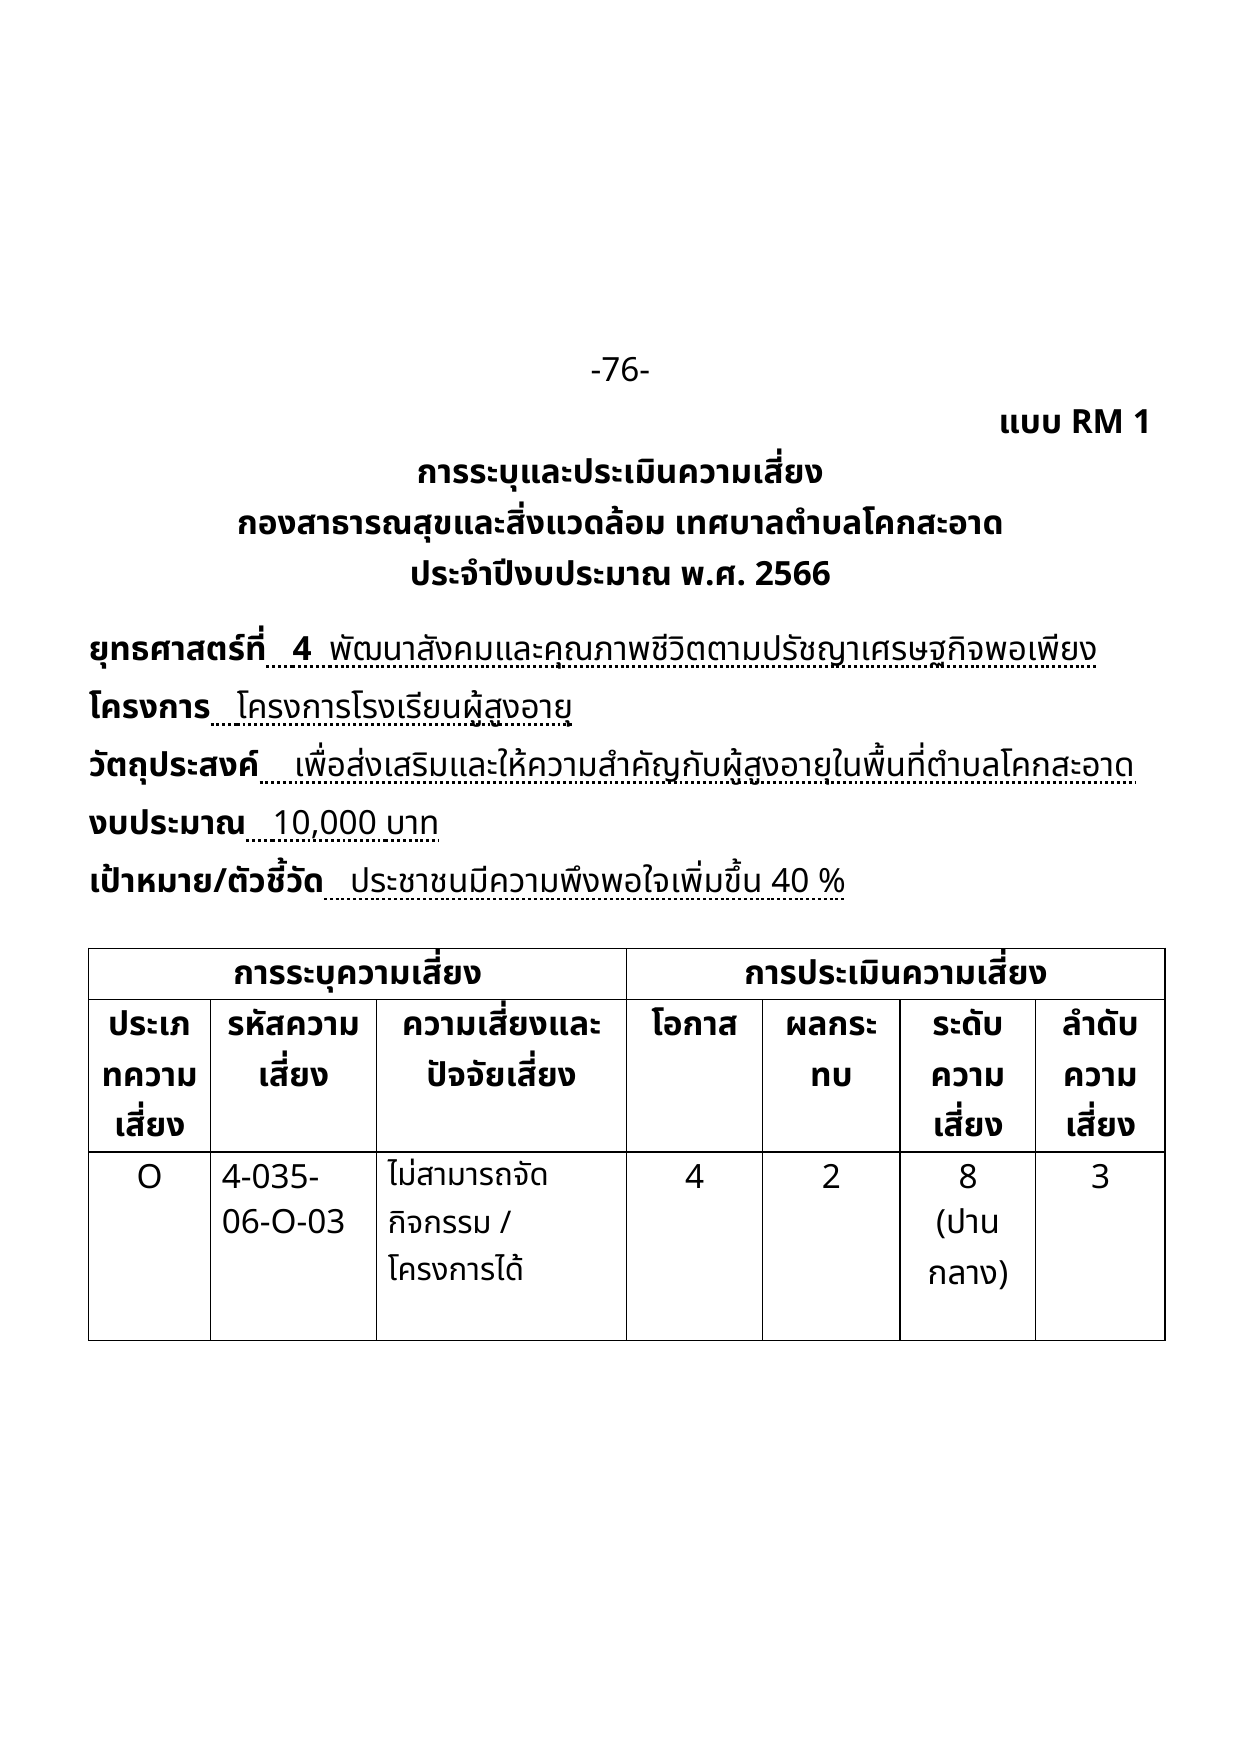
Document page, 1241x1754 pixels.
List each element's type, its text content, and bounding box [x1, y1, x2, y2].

text ยุทธศาสตร์ที่ 4 พัฒนาสังคมและคุณภาพชีวิตตามปรัชญาเศรษฐกิจพอเพียง [88, 625, 1152, 676]
table_cell O [89, 1153, 210, 1340]
table_cell 2 [763, 1153, 899, 1340]
text โครงการ โครงการโรงเรียนผู้สูงอายุ [88, 683, 1152, 733]
table_cell ความเสี่ยงและปัจจัยเสี่ยง [377, 1000, 626, 1151]
table_header การประเมินความเสี่ยง [627, 949, 1164, 999]
text วัตถุประสงค์ เพื่อส่งเสริมและให้ความสำคัญกับผู้สูงอายุในพื้นที่ตำบลโคกสะอาด [88, 741, 1152, 791]
table_cell ผลกระทบ [763, 1000, 899, 1151]
table_cell 4-035-06-O-03 [211, 1153, 376, 1340]
text แบบ RM 1 [88, 398, 1152, 448]
table_cell 4 [627, 1153, 762, 1340]
table_cell ไม่สามารถจัดกิจกรรม / โครงการได้ [377, 1153, 626, 1340]
table_cell โอกาส [627, 1000, 762, 1151]
text เป้าหมาย/ตัวชี้วัด ประชาชนมีความพึงพอใจเพิ่มขึ้น 40 % [88, 857, 1202, 908]
text การระบุและประเมินความเสี่ยง [88, 448, 1152, 499]
table_cell รหัสความเสี่ยง [211, 1000, 376, 1151]
text กองสาธารณสุขและสิ่งแวดล้อม เทศบาลตำบลโคกสะอาด [88, 499, 1152, 549]
table_cell ระดับความเสี่ยง [901, 1000, 1035, 1151]
table_cell 3 [1036, 1153, 1164, 1340]
text งบประมาณ 10,000 บาท [88, 799, 1152, 849]
text ประจำปีงบประมาณ พ.ศ. 2566 [88, 549, 1152, 600]
table_cell 8 (ปานกลาง) [901, 1153, 1035, 1340]
text -76- [88, 346, 1152, 391]
table_header การระบุความเสี่ยง [89, 949, 626, 999]
table_cell ประเภทความเสี่ยง [89, 1000, 210, 1151]
table_cell ลำดับความเสี่ยง [1036, 1000, 1164, 1151]
